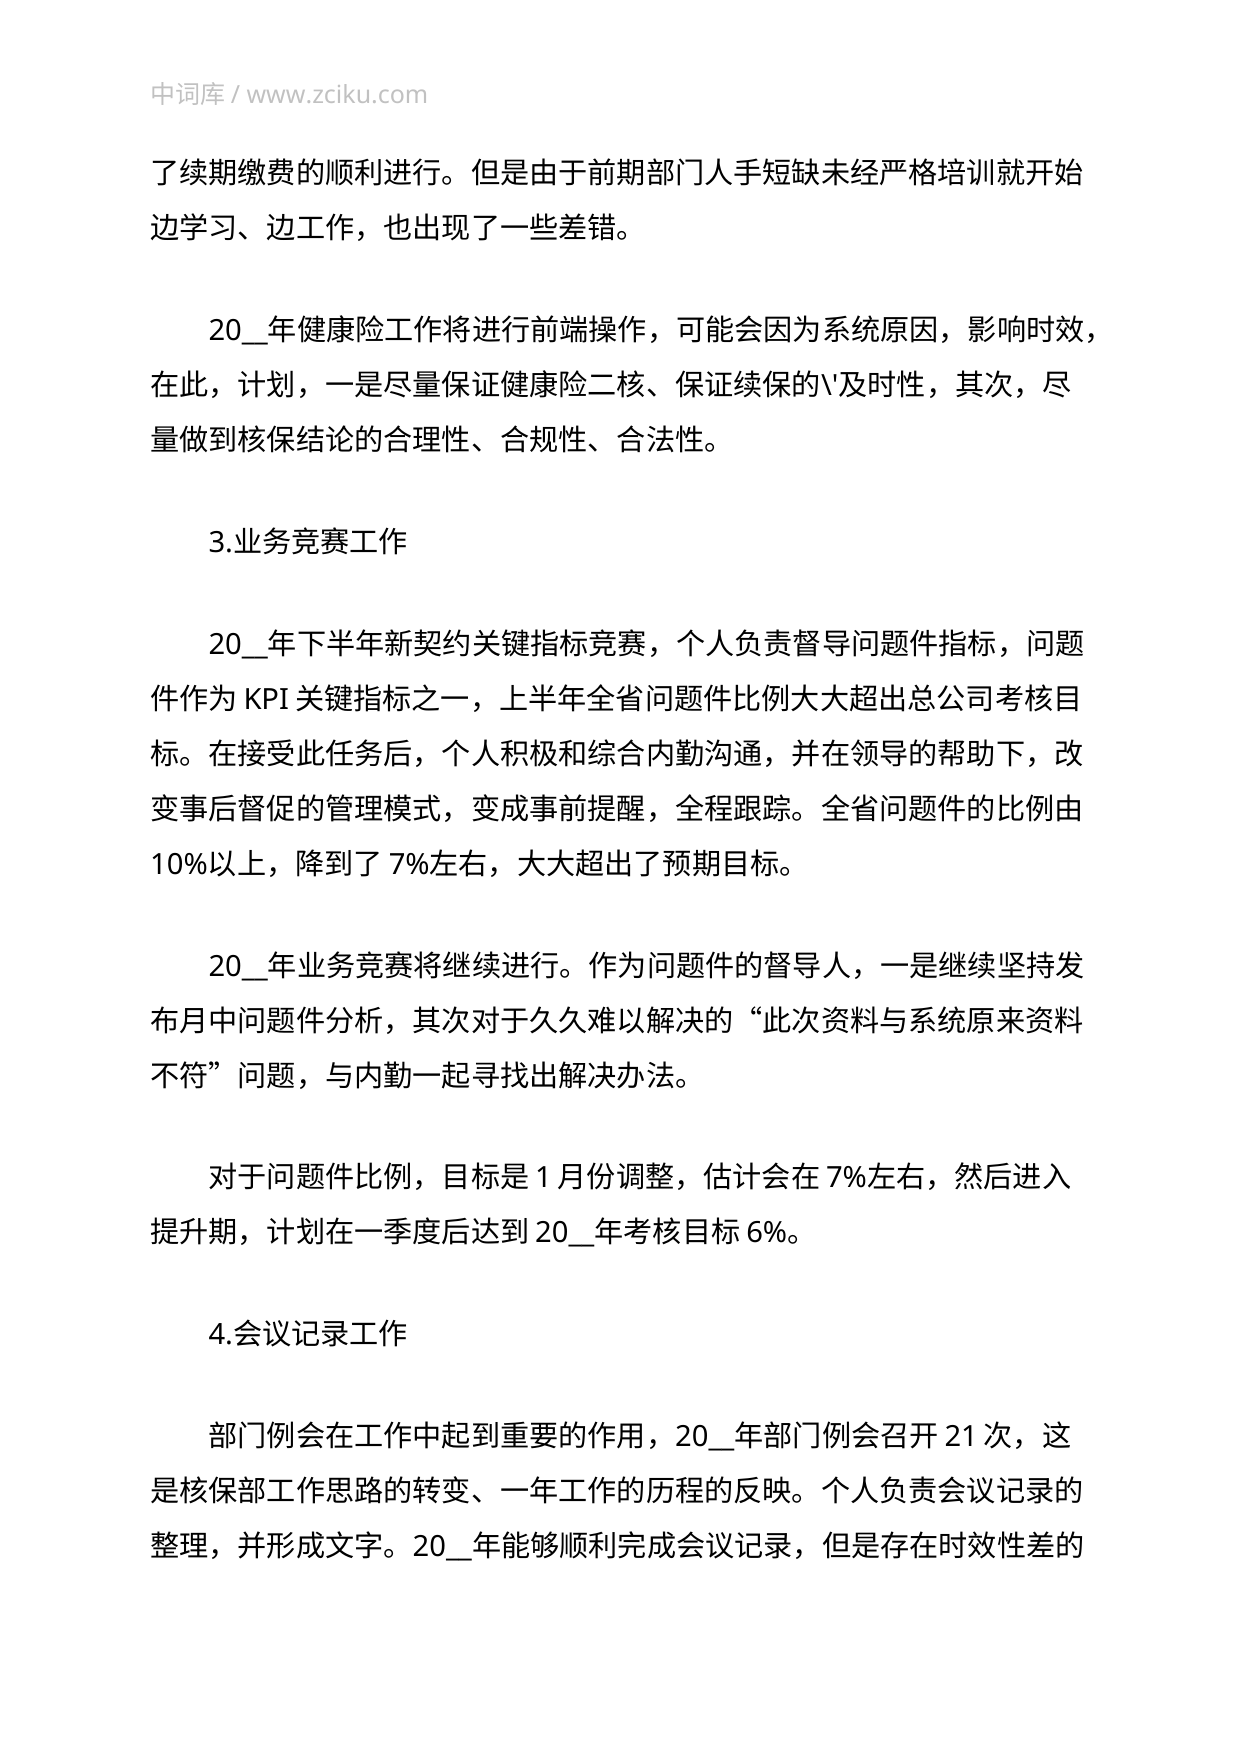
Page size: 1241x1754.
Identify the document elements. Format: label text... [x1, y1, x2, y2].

text 3.业务竞赛工作 [150, 518, 1090, 561]
text 20__年业务竞赛将继续进行。作为问题件的督导人，一是继续坚持发布月中问题件分析，其次对于久久难以解决的“此次资料与系统原来资料不符”问题，与内勤一起寻找出解决办法。 [150, 942, 1090, 1094]
text 20__年下半年新契约关键指标竞赛，个人负责督导问题件指标，问题件作为KPI关键指标之一，上半年全省问题件比例大大超出总公司考核目标。在接受此任务后，个人积极和综合内勤沟通，并在领导的帮助下，改变事后督促的管理模式，变成事前提醒，全程跟踪。全省问题件的比例由10%以上，降到了7%左右，大大超出了预期目标。 [150, 620, 1090, 883]
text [150, 1413, 1090, 1565]
text 4.会议记录工作 [150, 1311, 1090, 1353]
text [150, 150, 1090, 247]
text 20__年健康险工作将进行前端操作，可能会因为系统原因，影响时效，在此，计划，一是尽量保证健康险二核、保证续保的\'及时性，其次，尽量做到核保结论的合理性、合规性、合法性。 [150, 307, 1090, 459]
text 对于问题件比例，目标是1月份调整，估计会在7%左右，然后进入提升期，计划在一季度后达到20__年考核目标6%。 [150, 1154, 1090, 1251]
